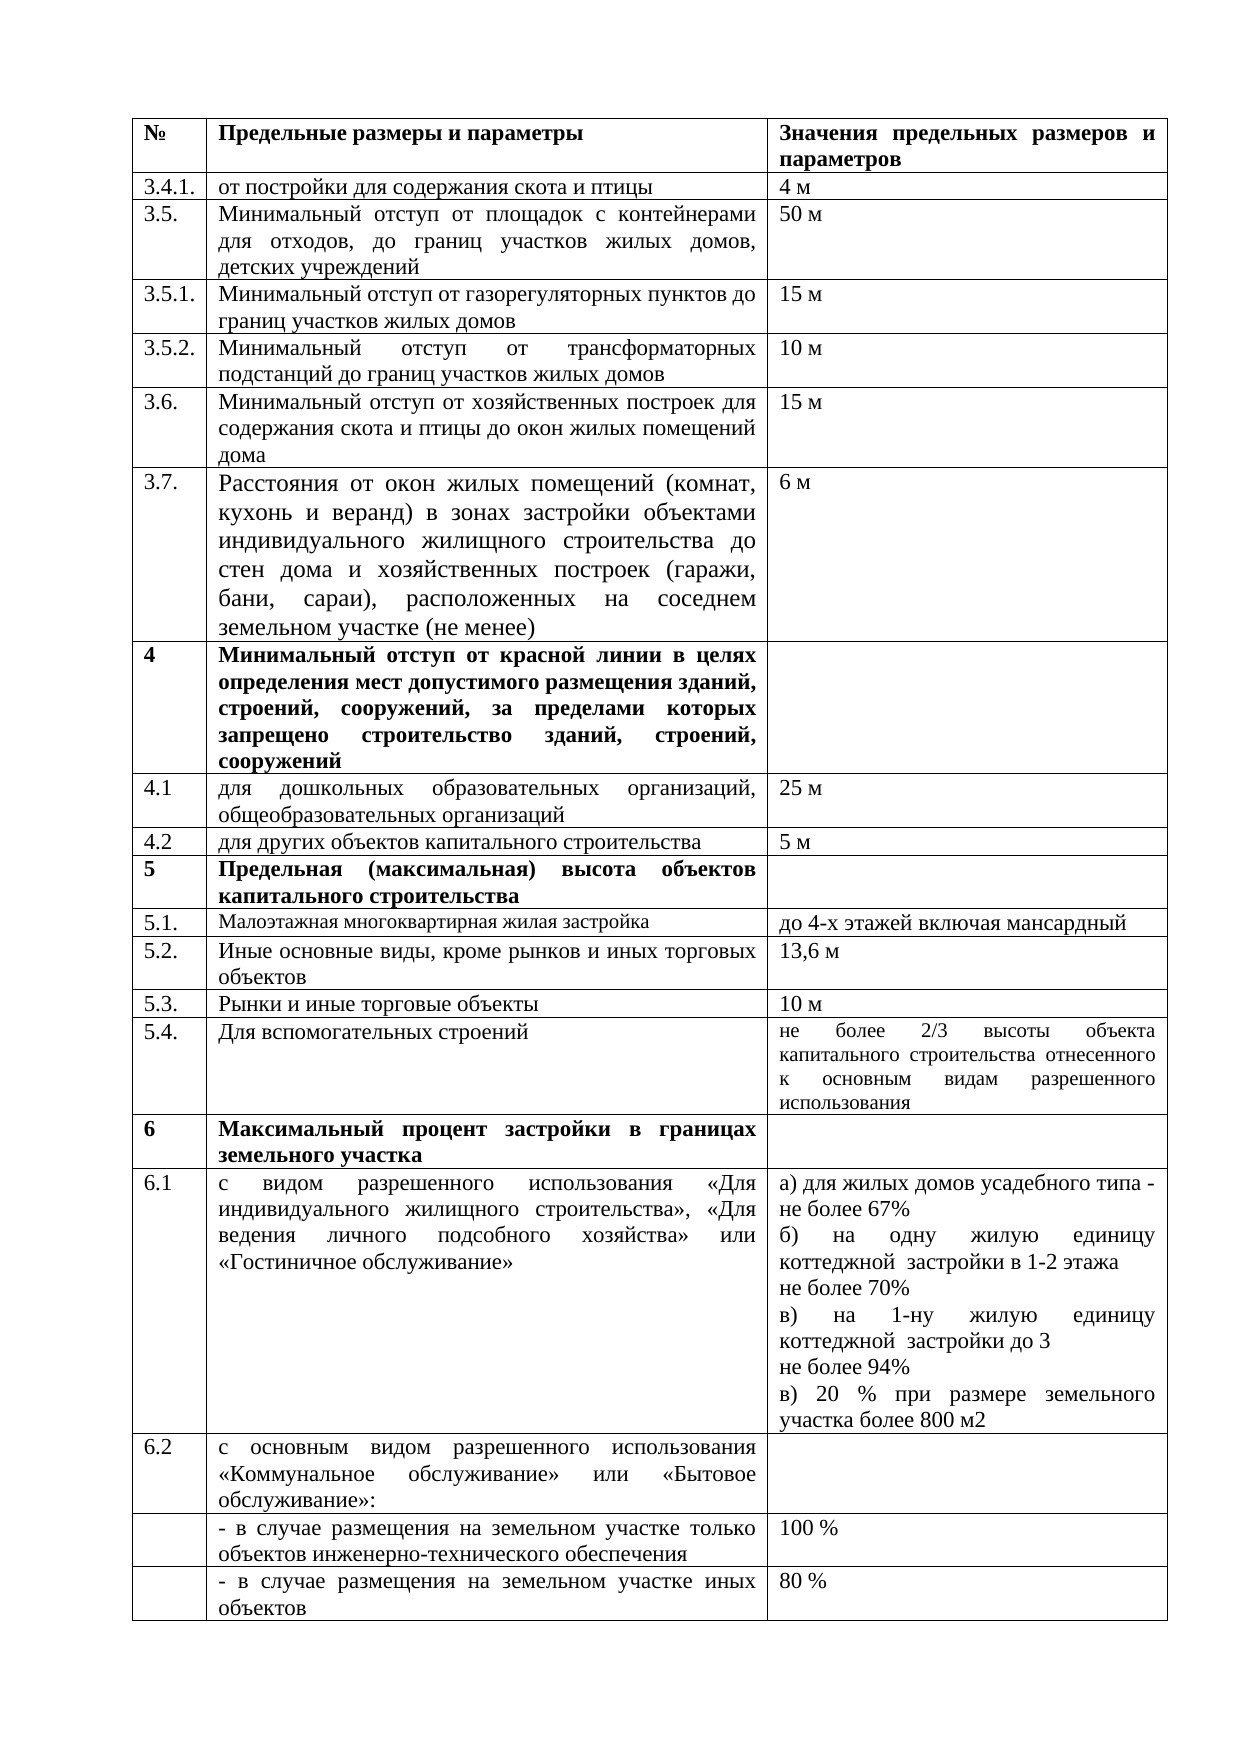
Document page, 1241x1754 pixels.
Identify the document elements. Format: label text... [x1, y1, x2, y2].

table_cell [768, 856, 1167, 908]
table_cell 4 м [768, 173, 1167, 199]
table_cell 5 [133, 856, 206, 908]
table_cell 4 [133, 642, 206, 773]
table_cell для дошкольных образовательных организаций, общеобразовательных организаций [207, 774, 767, 827]
table_cell 3.5.1. [133, 280, 206, 333]
table_cell 13,6 м [768, 937, 1167, 989]
table_cell 15 м [768, 388, 1167, 467]
table_cell 4.1 [133, 774, 206, 827]
table_cell 50 м [768, 200, 1167, 279]
table_cell от постройки для содержания скота и птицы [207, 173, 767, 199]
table_cell 6 [133, 1115, 206, 1168]
table_cell [768, 642, 1167, 773]
table_cell Максимальный процент застройки в границах земельного участка [207, 1115, 767, 1168]
table_cell 3.5.2. [133, 334, 206, 387]
table_header № [133, 119, 206, 172]
table_cell с основным видом разрешенного использования «Коммунальное обслуживание» или «Бытовое обслуживание»: [207, 1434, 767, 1512]
table_cell 5.2. [133, 937, 206, 989]
table_cell 80 % [768, 1567, 1167, 1620]
table_cell 4.2 [133, 828, 206, 854]
table_cell Предельная (максимальная) высота объектов капитального строительства [207, 856, 767, 908]
table_cell 5.1. [133, 909, 206, 936]
table_cell - в случае размещения на земельном участке иных объектов [207, 1567, 767, 1620]
table_cell Минимальный отступ от трансформаторных подстанций до границ участков жилых домов [207, 334, 767, 387]
table_cell не более 2/3 высоты объекта капитального строительства отнесенного к основным видам разрешенного использования [768, 1018, 1167, 1114]
table_cell Расстояния от окон жилых помещений (комнат, кухонь и веранд) в зонах застройки объектами индивидуального жилищного строительства до стен дома и хозяйственных построек (гаражи, бани, сараи), расположенных на соседнем земельном участке (не менее) [207, 468, 767, 641]
table_cell 6 м [768, 468, 1167, 641]
table_cell 3.6. [133, 388, 206, 467]
table_header Предельные размеры и параметры [207, 119, 767, 172]
table_cell с видом разрешенного использования «Для индивидуального жилищного строительства», «Для ведения личного подсобного хозяйства» или «Гостиничное обслуживание» [207, 1169, 767, 1432]
table_cell 15 м [768, 280, 1167, 333]
table_cell 25 м [768, 774, 1167, 827]
table_cell Минимальный отступ от площадок с контейнерами для отходов, до границ участков жилых домов, детских учреждений [207, 200, 767, 279]
table_cell Рынки и иные торговые объекты [207, 990, 767, 1017]
table_cell Минимальный отступ от газорегуляторных пунктов до границ участков жилых домов [207, 280, 767, 333]
table_cell 3.7. [133, 468, 206, 641]
table_cell 10 м [768, 990, 1167, 1017]
table_cell [768, 1115, 1167, 1168]
table_cell для других объектов капитального строительства [207, 828, 767, 854]
table_cell [133, 1514, 206, 1566]
table_cell Иные основные виды, кроме рынков и иных торговых объектов [207, 937, 767, 989]
table_cell 10 м [768, 334, 1167, 387]
table_cell Малоэтажная многоквартирная жилая застройка [207, 909, 767, 936]
table_cell 6.1 [133, 1169, 206, 1432]
table_cell - в случае размещения на земельном участке только объектов инженерно-технического обеспечения [207, 1514, 767, 1566]
table_cell 5 м [768, 828, 1167, 854]
table_cell 6.2 [133, 1434, 206, 1512]
table_cell Минимальный отступ от хозяйственных построек для содержания скота и птицы до окон жилых помещений дома [207, 388, 767, 467]
table_cell Минимальный отступ от красной линии в целях определения мест допустимого размещения зданий, строений, сооружений, за пределами которых запрещено строительство зданий, строений, сооружений [207, 642, 767, 773]
table_cell 3.5. [133, 200, 206, 279]
table_cell 5.4. [133, 1018, 206, 1114]
table_cell Для вспомогательных строений [207, 1018, 767, 1114]
table_cell [133, 1567, 206, 1620]
table_cell 100 % [768, 1514, 1167, 1566]
table_cell 3.4.1. [133, 173, 206, 199]
table_cell [768, 1434, 1167, 1512]
table_cell а) для жилых домов усадебного типа - не более 67% б) на одну жилую единицу коттеджной застройки в 1-2 этажа не более 70% в) на 1-ну жилую единицу коттеджной застройки до 3 не более 94% в) 20 % при размере земельного участка более 800 м2 [768, 1169, 1167, 1432]
table_cell 5.3. [133, 990, 206, 1017]
table_cell до 4-х этажей включая мансардный [768, 909, 1167, 936]
table_header Значения предельных размеров и параметров [768, 119, 1167, 172]
